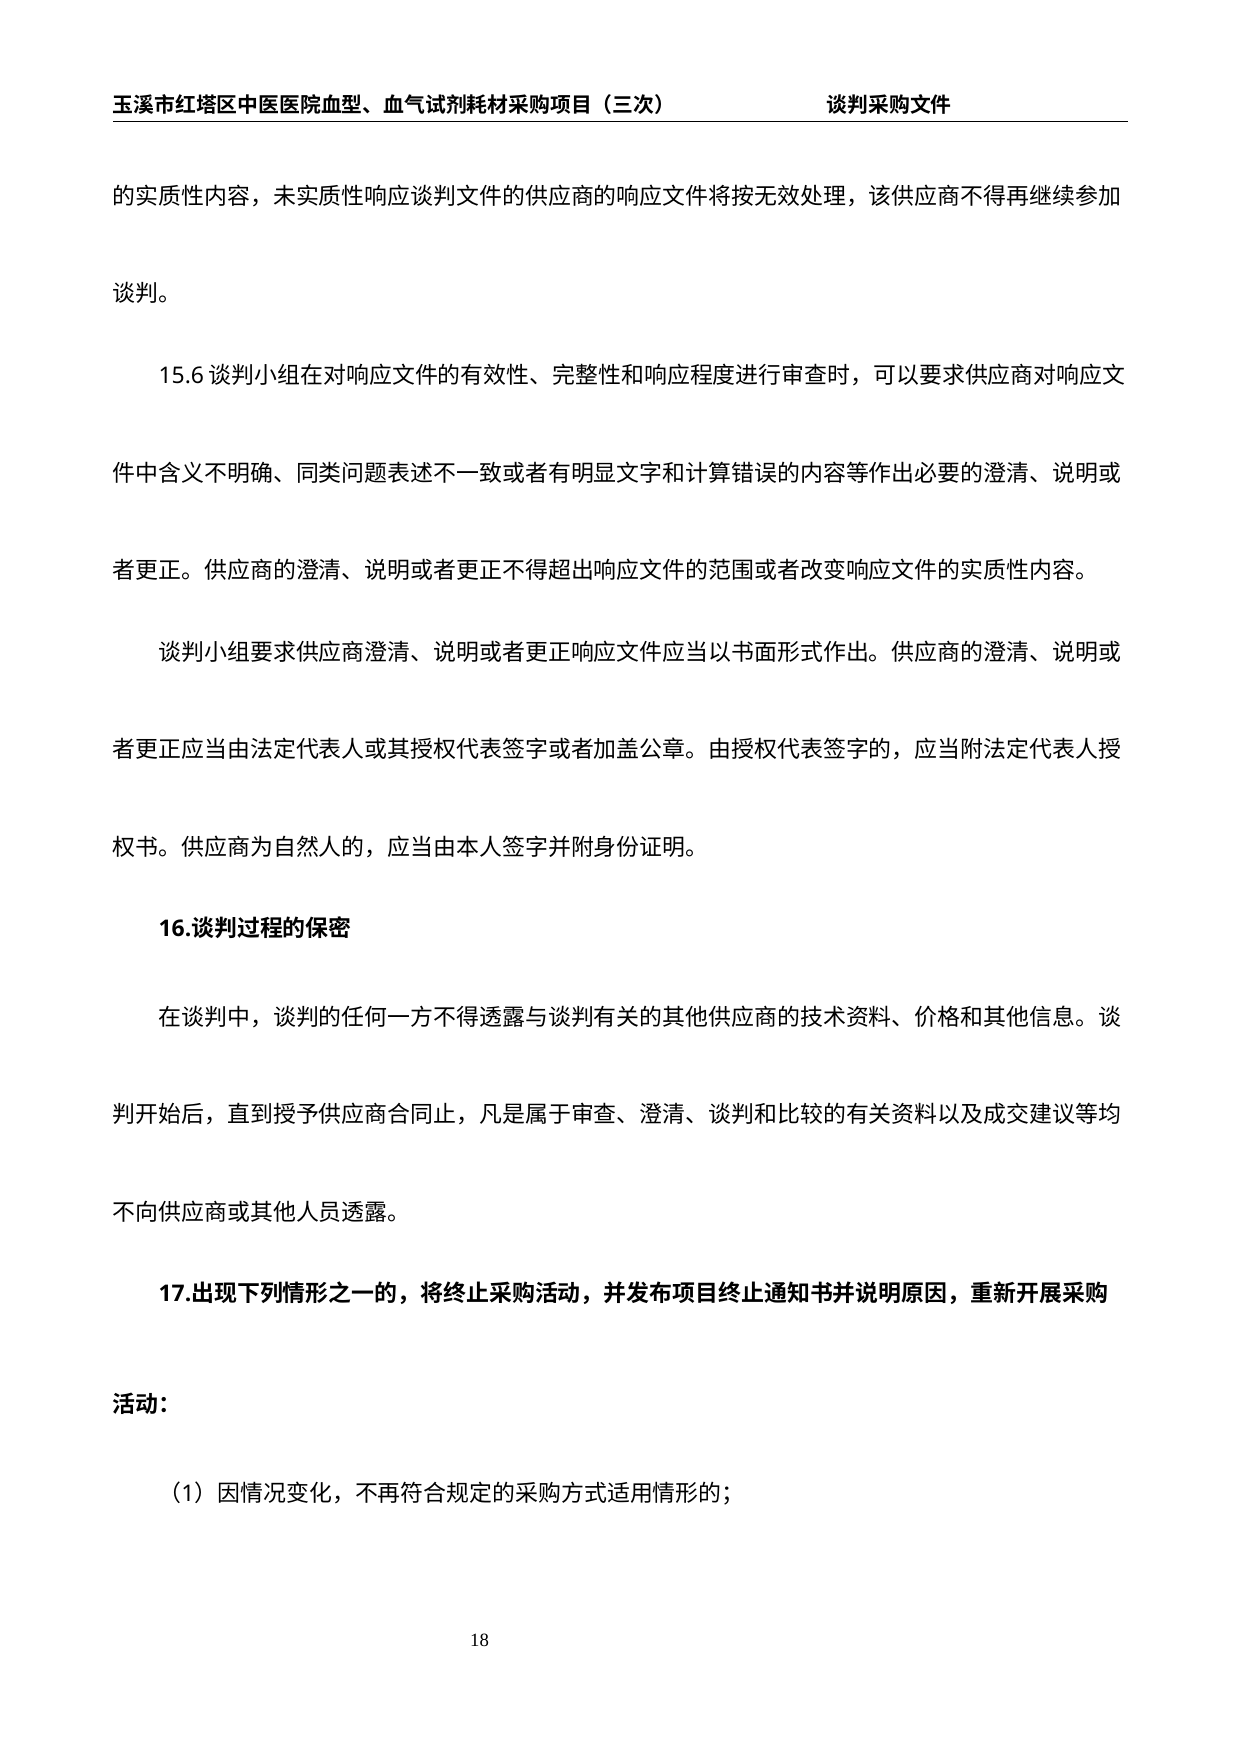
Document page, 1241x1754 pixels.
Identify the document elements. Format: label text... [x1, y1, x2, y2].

text 在谈判中，谈判的任何一方不得透露与谈判有关的其他供应商的技术资料、价格和其他信息。谈判开始后，直到授予供应商合同止，凡是属于审查、澄清、谈判和比较的有关资料以及成交建议等均不向供应商或其他人员透露。 [112, 983, 1128, 1243]
text （1）因情况变化，不再符合规定的采购方式适用情形的； [112, 1459, 1128, 1524]
text 谈判小组要求供应商澄清、说明或者更正响应文件应当以书面形式作出。供应商的澄清、说明或者更正应当由法定代表人或其授权代表签字或者加盖公章。由授权代表签字的，应当附法定代表人授权书。供应商为自然人的，应当由本人签字并附身份证明。 [112, 618, 1128, 878]
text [112, 162, 1128, 324]
text 15.6谈判小组在对响应文件的有效性、完整性和响应程度进行审查时，可以要求供应商对响应文件中含义不明确、同类问题表述不一致或者有明显文字和计算错误的内容等作出必要的澄清、说明或者更正。供应商的澄清、说明或者更正不得超出响应文件的范围或者改变响应文件的实质性内容。 [112, 341, 1128, 601]
subtitle 17.出现下列情形之一的，将终止采购活动，并发布项目终止通知书并说明原因，重新开展采购活动： [112, 1259, 1128, 1436]
subtitle 16.谈判过程的保密 [112, 894, 1128, 959]
